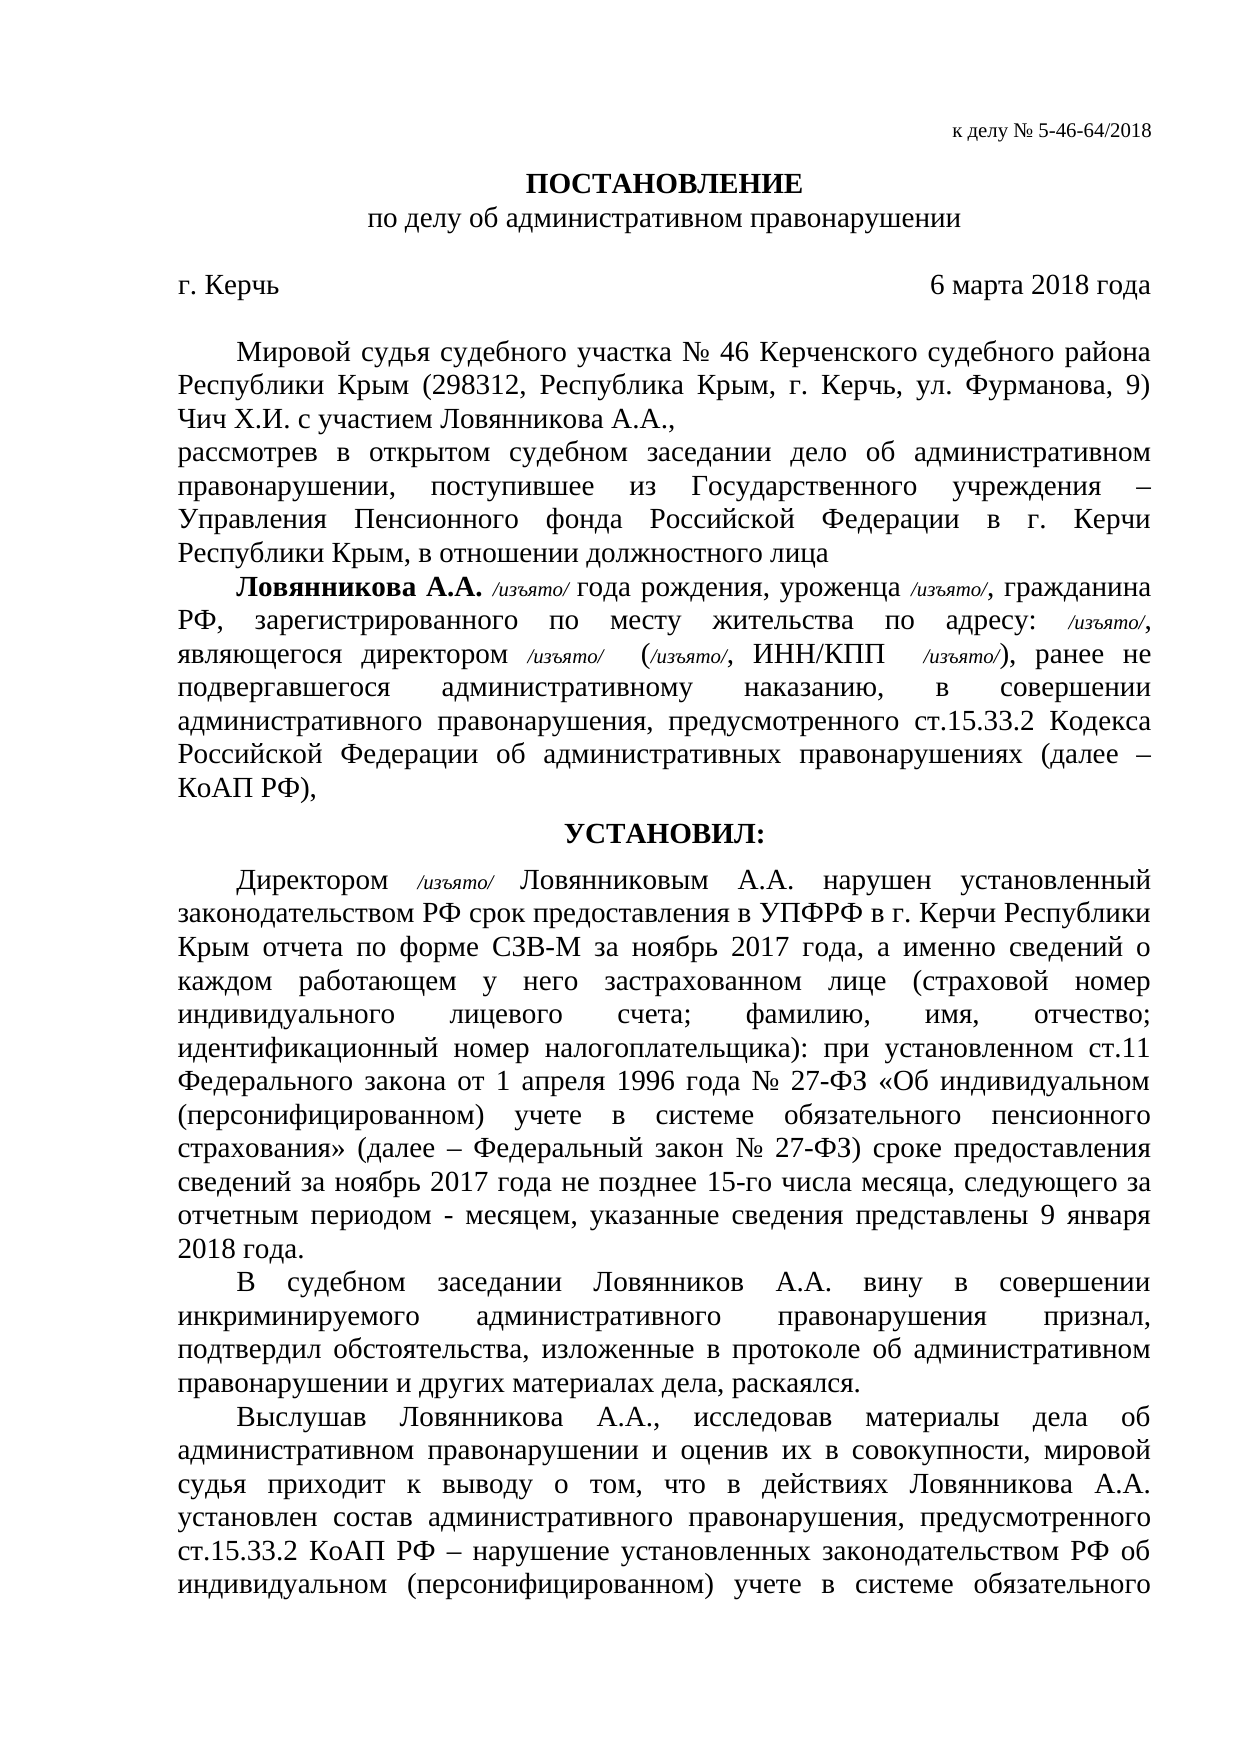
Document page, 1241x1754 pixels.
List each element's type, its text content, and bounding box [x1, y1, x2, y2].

title ПОСТАНОВЛЕНИЕ [177, 166, 1152, 200]
text Директором /изъято/ Ловянниковым А.А. нарушен установленный законодательством РФ срок предоставления в УПФРФ в г. Керчи Республики Крым отчета по форме СЗВ-М за ноябрь 2017 года, а именно сведений о каждом работающем у него застрахованном лице (страховой номер индивидуального лицевого счета; фамилию, имя, отчество; идентификационный номер налогоплательщика): при установленном ст.11 Федерального закона от 1 апреля 1996 года № 27-ФЗ «Об индивидуальном (персонифицированном) учете в системе обязательного пенсионного страхования» (далее – Федеральный закон № 27-ФЗ) сроке предоставления сведений за ноябрь 2017 года не позднее 15-го числа месяца, следующего за отчетным периодом - месяцем, указанные сведения представлены 9 января 2018 года. [177, 862, 1152, 1264]
text рассмотрев в открытом судебном заседании дело об административном правонарушении, поступившее из Государственного учреждения – Управления Пенсионного фонда Российской Федерации в г. Керчи Республики Крым, в отношении должностного лица [177, 434, 1152, 569]
text Ловянникова А.А. /изъято/ года рождения, уроженца /изъято/, гражданина РФ, зарегистрированного по месту жительства по адресу: /изъято/, являющегося директором /изъято/ (/изъято/, ИНН/КПП /изъято/), ранее не подвергавшегося административному наказанию, в совершении административного правонарушения, предусмотренного ст.15.33.2 Кодекса Российской Федерации об административных правонарушениях (далее – КоАП РФ), [177, 569, 1152, 803]
title по делу об административном правонарушении [177, 200, 1152, 233]
text г. Керчь 6 марта 2018 года [177, 267, 1152, 300]
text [177, 1399, 1152, 1600]
text Мировой судья судебного участка № 46 Керченского судебного района Республики Крым (298312, Республика Крым, г. Керчь, ул. Фурманова, 9) Чич Х.И. с участием Ловянникова А.А., [177, 334, 1152, 434]
text УСТАНОВИЛ: [177, 816, 1152, 849]
text В судебном заседании Ловянников А.А. вину в совершении инкриминируемого административного правонарушения признал, подтвердил обстоятельства, изложенные в протоколе об административном правонарушении и других материалах дела, раскаялся. [177, 1264, 1152, 1399]
title к делу № 5-46-64/2018 [177, 118, 1152, 142]
